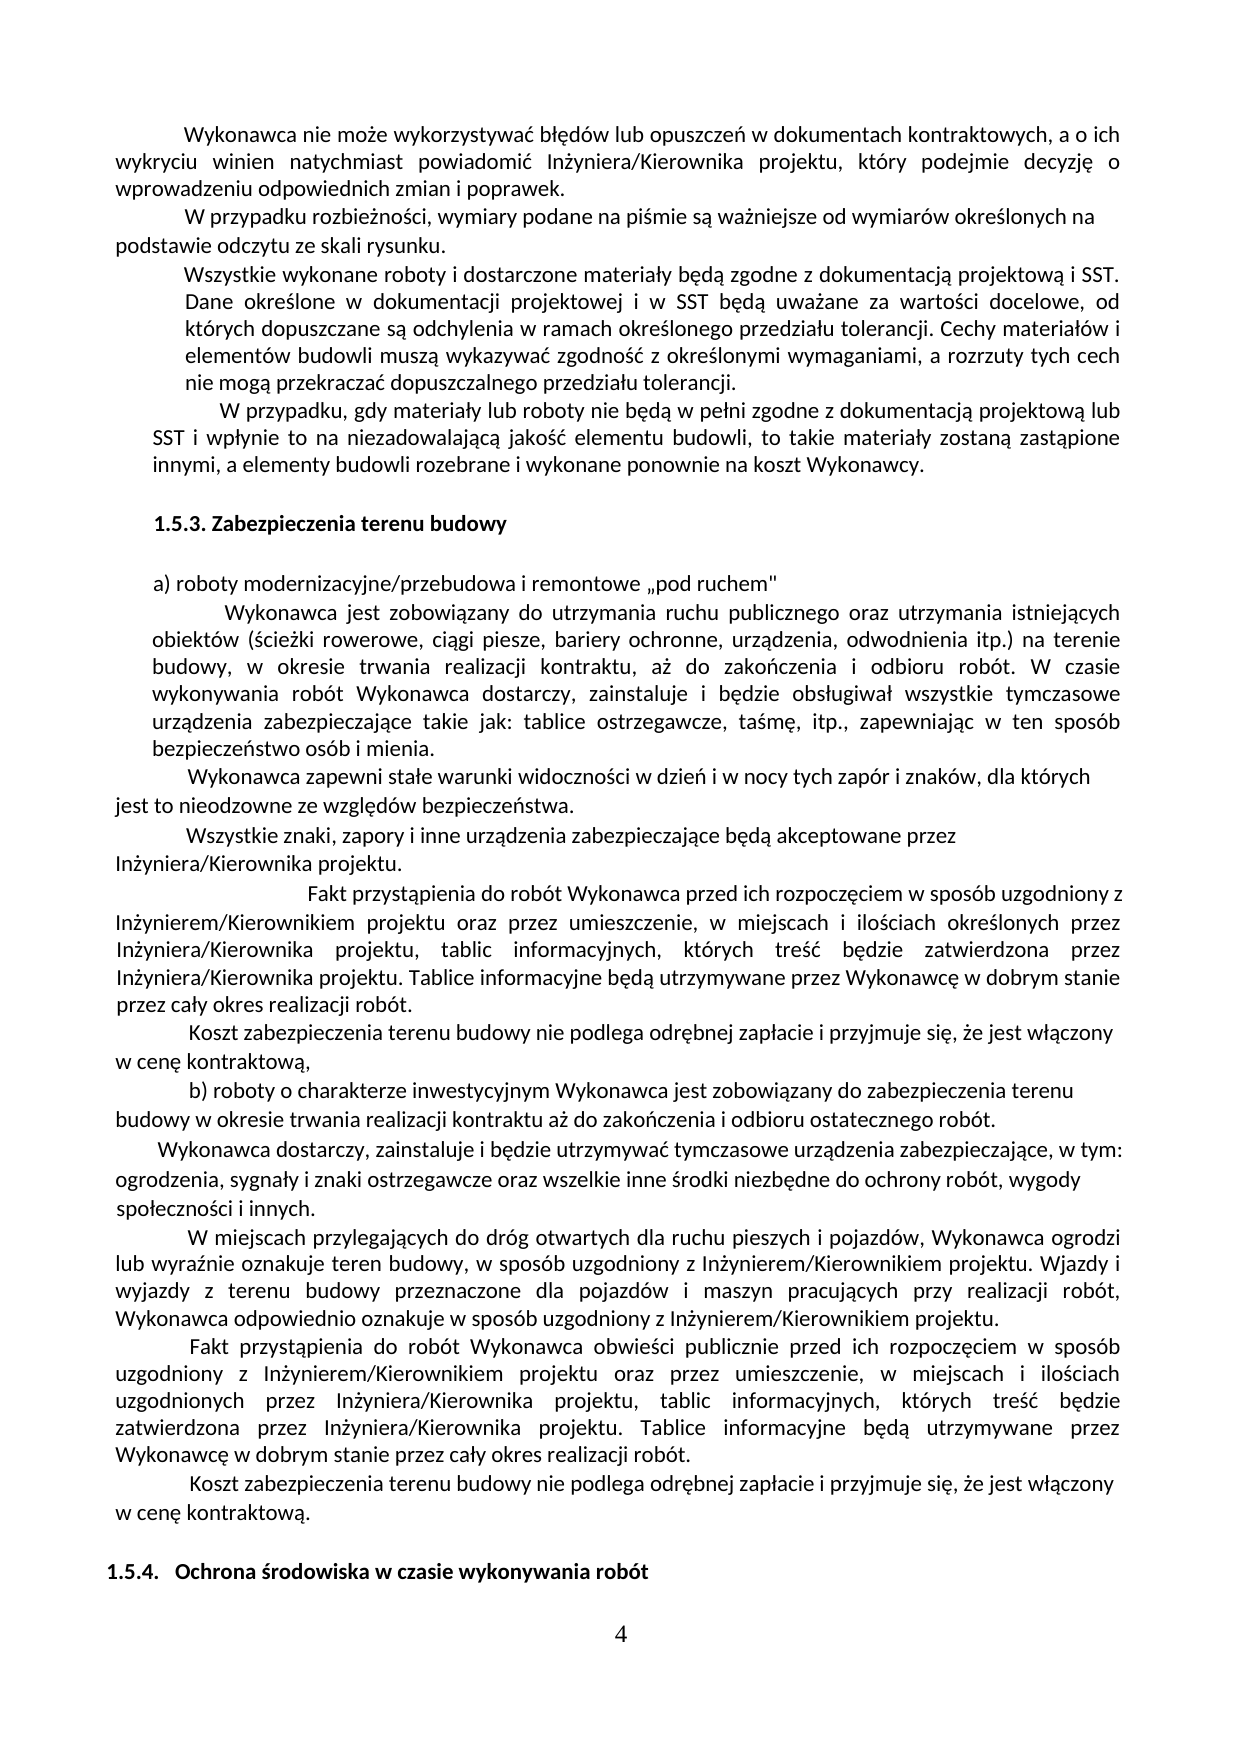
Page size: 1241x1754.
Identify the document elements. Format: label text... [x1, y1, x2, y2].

text Wykonawca jest zobowiązany do utrzymania ruchu publicznego oraz utrzymania istniejących obiektów (ścieżki rowerowe, ciągi piesze, bariery ochronne, urządzenia, odwodnienia itp.) na terenie budowy, w okresie trwania realizacji kontraktu, aż do zakończenia i odbioru robót. W czasie wykonywania robót Wykonawca dostarczy, zainstaluje i będzie obsługiwał wszystkie tymczasowe urządzenia zabezpieczające takie jak: tablice ostrzegawcze, taśmę, itp., zapewniając w ten sposób bezpieczeństwo osób i mienia. [152, 599, 1122, 762]
text 1.5.4. Ochrona środowiska w czasie wykonywania robót [106, 1557, 998, 1585]
text Koszt zabezpieczenia terenu budowy nie podlega odrębnej zapłacie i przyjmuje się, że jest włączony w cenę kontraktową. [115, 1469, 1122, 1526]
text Wszystkie znaki, zapory i inne urządzenia zabezpieczające będą akceptowane przez Inżyniera/Kierownika projektu. [115, 821, 1122, 878]
subtitle 1.5.3. Zabezpieczenia terenu budowy [153, 509, 1123, 537]
text Wszystkie wykonane roboty i dostarczone materiały będą zgodne z dokumentacją projektową i SST. Dane określone w dokumentacji projektowej i w SST będą uważane za wartości docelowe, od których dopuszczane są odchylenia w ramach określonego przedziału tolerancji. Cechy materiałów i elementów budowli muszą wykazywać zgodność z określonymi wymaganiami, a rozrzuty tych cech nie mogą przekraczać dopuszczalnego przedziału tolerancji. [184, 261, 1122, 397]
text W miejscach przylegających do dróg otwartych dla ruchu pieszych i pojazdów, Wykonawca ogrodzi lub wyraźnie oznakuje teren budowy, w sposób uzgodniony z Inżynierem/Kierownikiem projektu. Wjazdy i wyjazdy z terenu budowy przeznaczone dla pojazdów i maszyn pracujących przy realizacji robót, Wykonawca odpowiednio oznakuje w sposób uzgodniony z Inżynierem/Kierownikiem projektu. [115, 1223, 1122, 1332]
text a) roboty modernizacyjne/przebudowa i remontowe „pod ruchem" [153, 569, 1122, 598]
text Fakt przystąpienia do robót Wykonawca obwieści publicznie przed ich rozpoczęciem w sposób uzgodniony z Inżynierem/Kierownikiem projektu oraz przez umieszczenie, w miejscach i ilościach uzgodnionych przez Inżyniera/Kierownika projektu, tablic informacyjnych, których treść będzie zatwierdzona przez Inżyniera/Kierownika projektu. Tablice informacyjne będą utrzymywane przez Wykonawcę w dobrym stanie przez cały okres realizacji robót. [115, 1332, 1122, 1468]
text W przypadku, gdy materiały lub roboty nie będą w pełni zgodne z dokumentacją projektową lub SST i wpłynie to na niezadowalającą jakość elementu budowli, to takie materiały zostaną zastąpione innymi, a elementy budowli rozebrane i wykonane ponownie na koszt Wykonawcy. [152, 397, 1122, 478]
text Fakt przystąpienia do robót Wykonawca przed ich rozpoczęciem w sposób uzgodniony z [106, 879, 1124, 907]
text Inżynierem/Kierownikiem projektu oraz przez umieszczenie, w miejscach i ilościach określonych przez Inżyniera/Kierownika projektu, tablic informacyjnych, których treść będzie zatwierdzona przez Inżyniera/Kierownika projektu. Tablice informacyjne będą utrzymywane przez Wykonawcę w dobrym stanie przez cały okres realizacji robót. [115, 909, 1122, 1018]
text Wykonawca zapewni stałe warunki widoczności w dzień i w nocy tych zapór i znaków, dla których jest to nieodzowne ze względów bezpieczeństwa. [115, 762, 1122, 819]
text ogrodzenia, sygnały i znaki ostrzegawcze oraz wszelkie inne środki niezbędne do ochrony robót, wygody społeczności i innych. [115, 1165, 1122, 1222]
text W przypadku rozbieżności, wymiary podane na piśmie są ważniejsze od wymiarów określonych na podstawie odczytu ze skali rysunku. [115, 202, 1122, 259]
text Wykonawca nie może wykorzystywać błędów lub opuszczeń w dokumentach kontraktowych, a o ich wykryciu winien natychmiast powiadomić Inżyniera/Kierownika projektu, który podejmie decyzję o wprowadzeniu odpowiednich zmian i poprawek. [115, 121, 1122, 202]
text Koszt zabezpieczenia terenu budowy nie podlega odrębnej zapłacie i przyjmuje się, że jest włączony w cenę kontraktową, [115, 1018, 1122, 1075]
text Wykonawca dostarczy, zainstaluje i będzie utrzymywać tymczasowe urządzenia zabezpieczające, w tym: [106, 1135, 1124, 1163]
text b) roboty o charakterze inwestycyjnym Wykonawca jest zobowiązany do zabezpieczenia terenu budowy w okresie trwania realizacji kontraktu aż do zakończenia i odbioru ostatecznego robót. [115, 1077, 1122, 1133]
